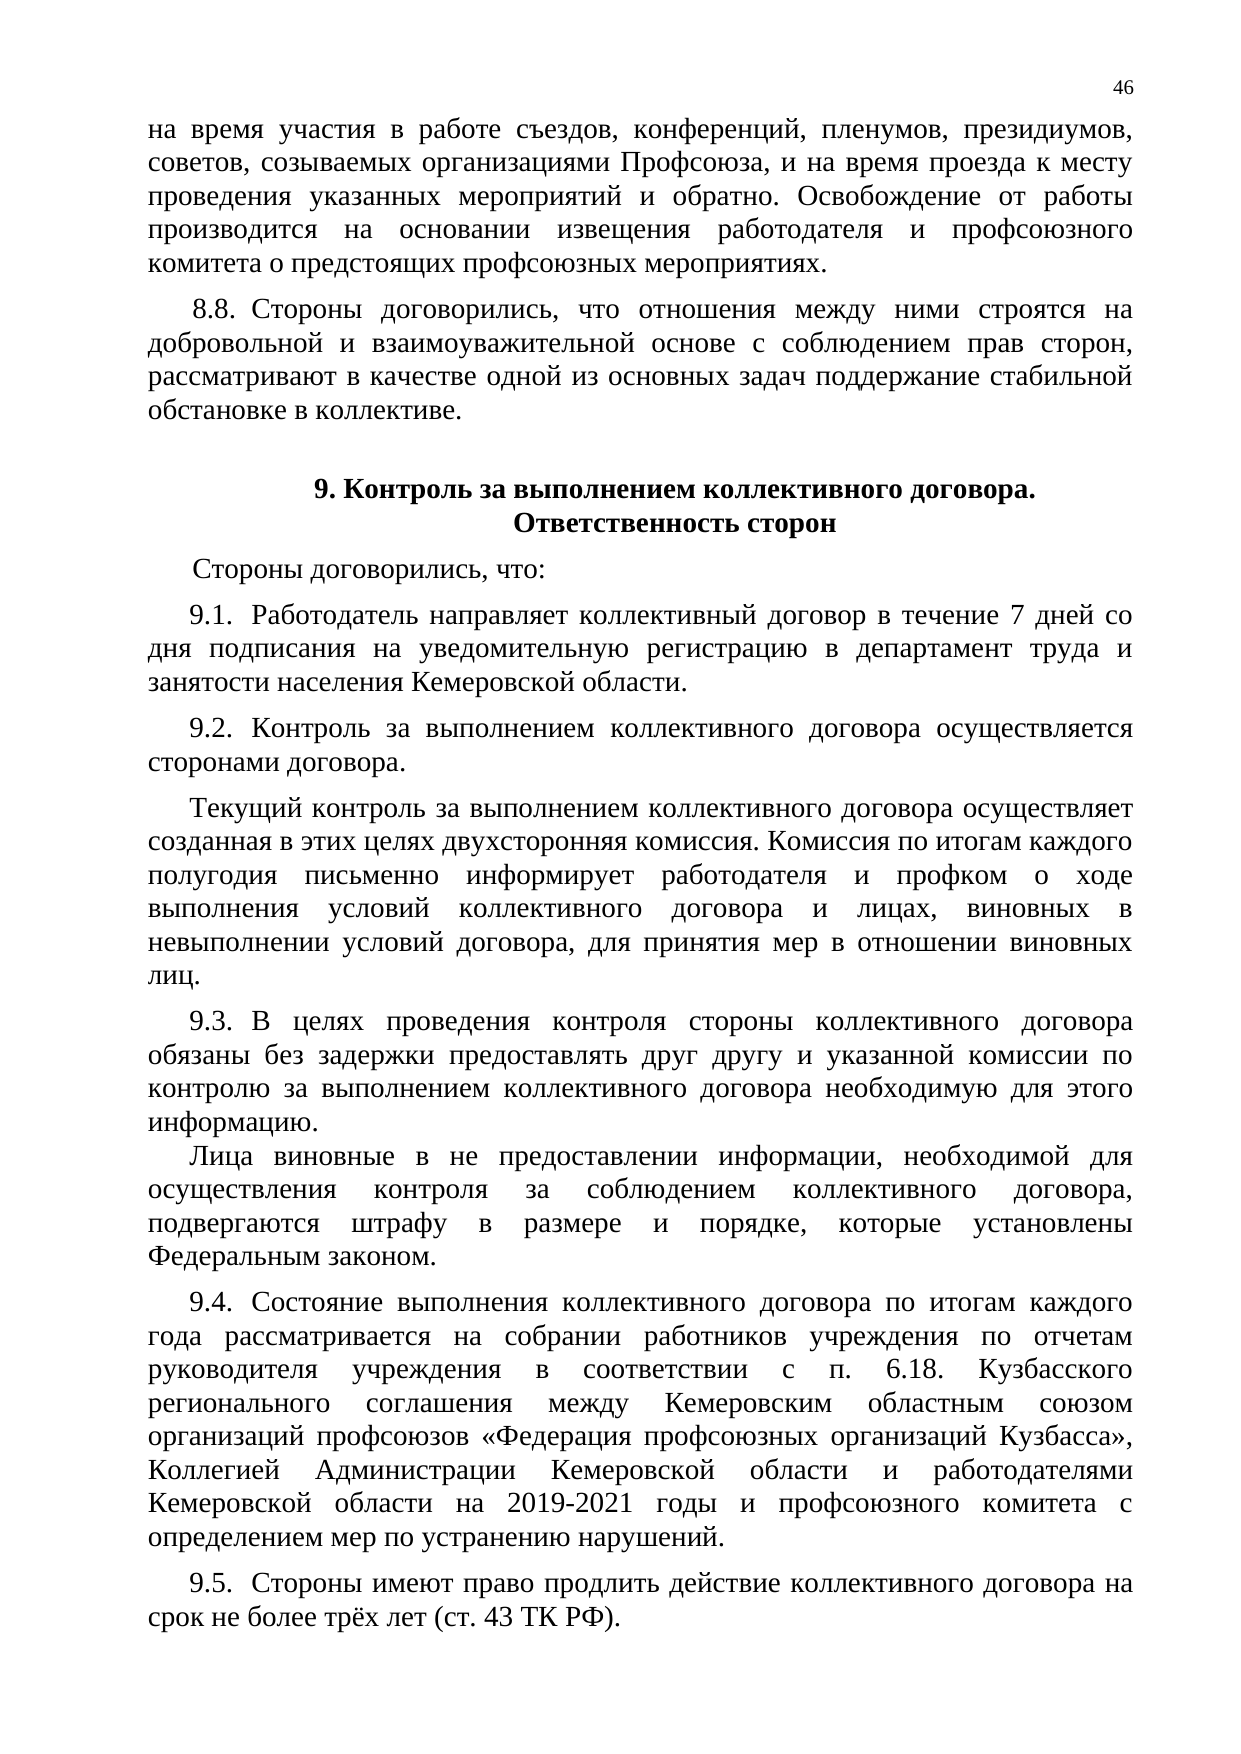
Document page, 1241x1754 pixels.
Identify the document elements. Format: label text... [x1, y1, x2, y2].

text Текущий контроль за выполнением коллективного договора осуществляет созданная в этих целях двухсторонняя комиссия. Комиссия по итогам каждого полугодия письменно информирует работодателя и профком о ходе выполнения условий коллективного договора и лицах, виновных в невыполнении условий договора, для принятия мер в отношении виновных лиц. [148, 790, 1134, 991]
text Лица виновные в не предоставлении информации, необходимой для осуществления контроля за соблюдением коллективного договора, подвергаются штрафу в размере и порядке, которые установлены Федеральным законом. [148, 1138, 1134, 1272]
list Состояние выполнения коллективного договора по итогам каждого года рассматривается на собрании работников учреждения по отчетам руководителя учреждения в соответствии с п. 6.18. Кузбасского регионального соглашения между Кемеровским областным союзом организаций профсоюзов «Федерация профсоюзных организаций Кузбасса», Коллегией Администрации Кемеровской области и работодателями Кемеровской области на 2019-2021 годы и профсоюзного комитета с определением мер по устранению нарушений. [148, 1284, 1134, 1553]
text 8.8. Стороны договорились, что отношения между ними строятся на добровольной и взаимоуважительной основе с соблюдением прав сторон, рассматривают в качестве одной из основных задач поддержание стабильной обстановке в коллективе. [148, 291, 1134, 425]
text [148, 111, 1134, 279]
list Контроль за выполнением коллективного договора осуществляется сторонами договора. [148, 710, 1134, 777]
list Стороны имеют право продлить действие коллективного договора на срок не более трёх лет (ст. 43 ТК РФ). [148, 1565, 1134, 1632]
list В целях проведения контроля стороны коллективного договора обязаны без задержки предоставлять друг другу и указанной комиссии по контролю за выполнением коллективного договора необходимую для этого информацию. [148, 1003, 1134, 1138]
text Ответственность сторон [148, 505, 1160, 538]
text Стороны договорились, что: [192, 551, 1134, 584]
text 9. Контроль за выполнением коллективного договора. [148, 471, 1161, 505]
list Работодатель направляет коллективный договор в течение 7 дней со дня подписания на уведомительную регистрацию в департамент труда и занятости населения Кемеровской области. [148, 597, 1134, 698]
